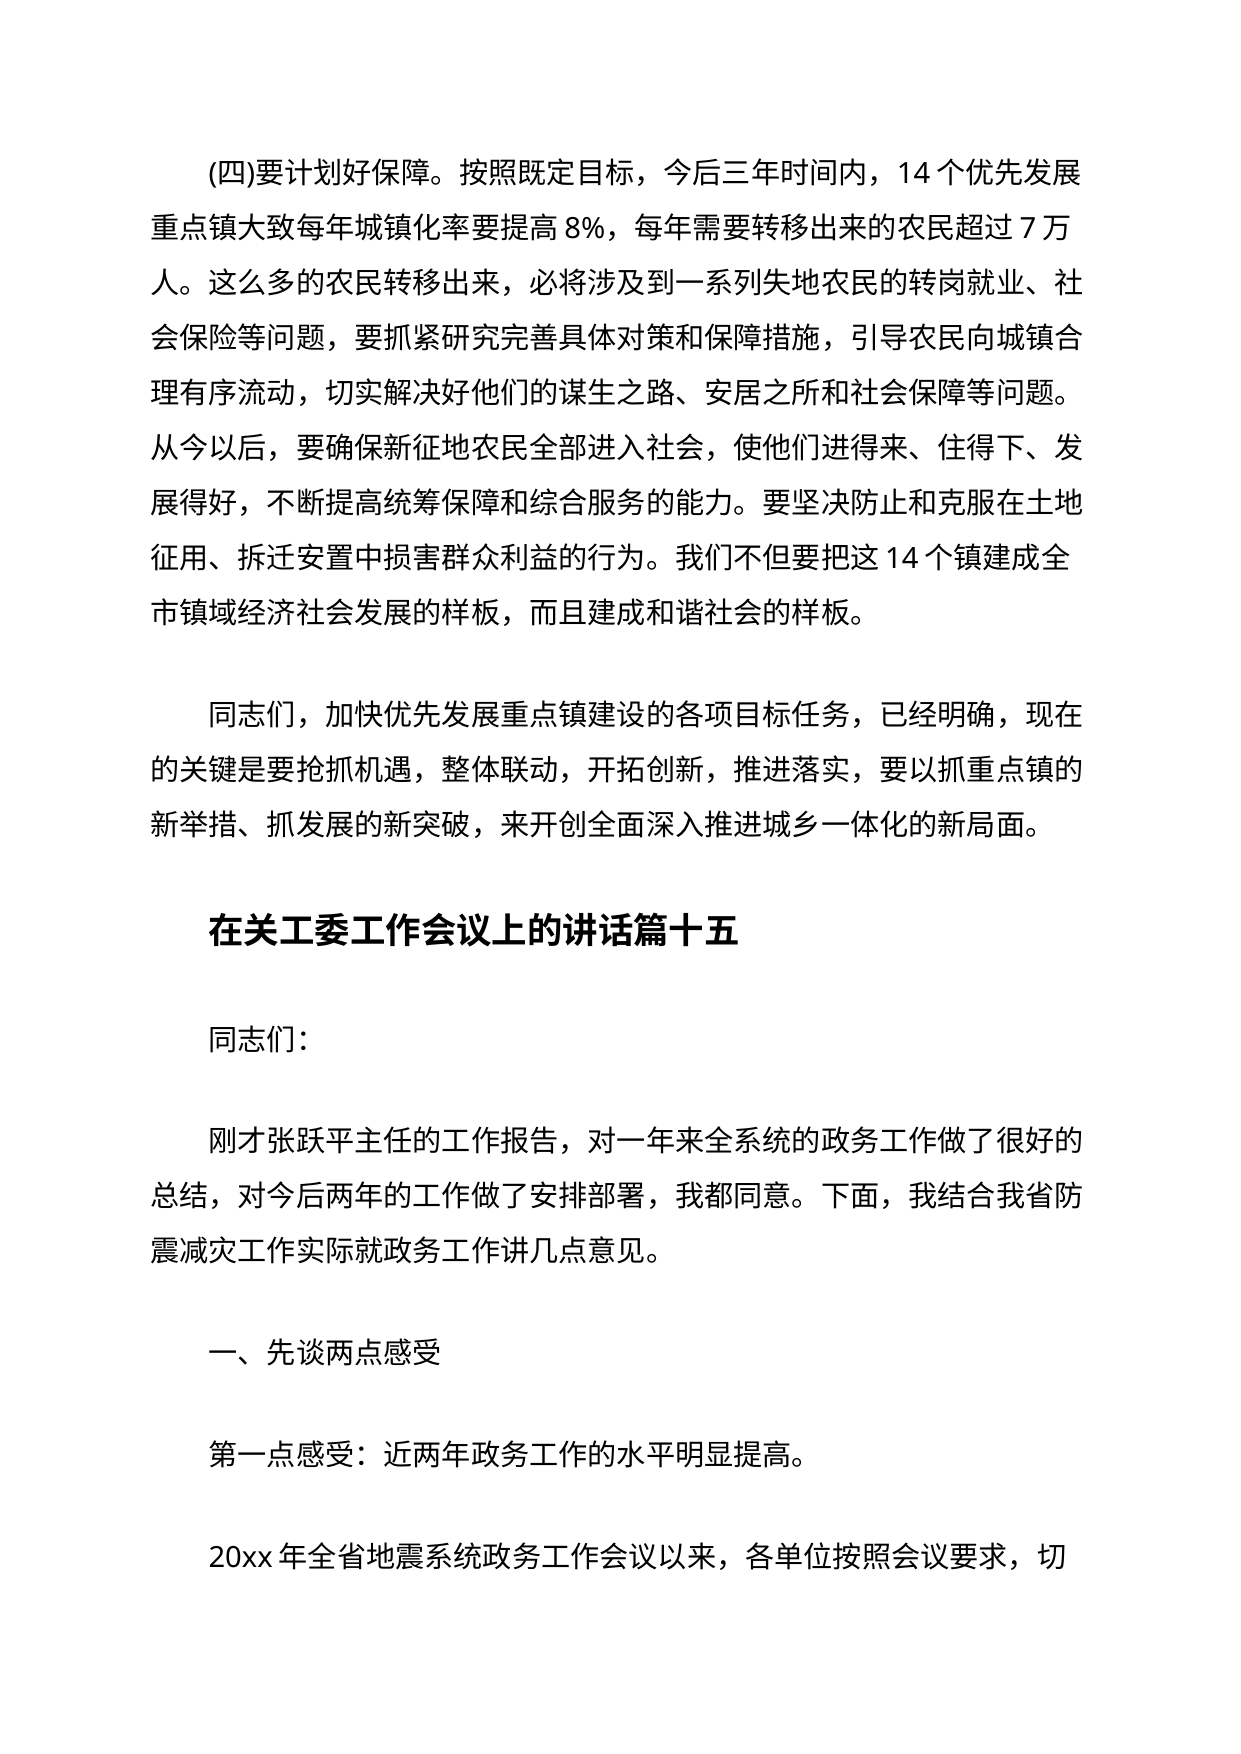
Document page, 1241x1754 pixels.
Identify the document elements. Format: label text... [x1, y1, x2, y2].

text 同志们： [150, 1016, 1090, 1058]
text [150, 1533, 1090, 1576]
text 在关工委工作会议上的讲话篇十五 [150, 903, 1090, 954]
text 同志们，加快优先发展重点镇建设的各项目标任务，已经明确，现在的关键是要抢抓机遇，整体联动，开拓创新，推进落实，要以抓重点镇的新举措、抓发展的新突破，来开创全面深入推进城乡一体化的新局面。 [150, 691, 1090, 843]
text (四)要计划好保障。按照既定目标，今后三年时间内，14个优先发展重点镇大致每年城镇化率要提高8%，每年需要转移出来的农民超过7万人。这么多的农民转移出来，必将涉及到一系列失地农民的转岗就业、社会保险等问题，要抓紧研究完善具体对策和保障措施，引导农民向城镇合理有序流动，切实解决好他们的谋生之路、安居之所和社会保障等问题。从今以后，要确保新征地农民全部进入社会，使他们进得来、住得下、发展得好，不断提高统筹保障和综合服务的能力。要坚决防止和克服在土地征用、拆迁安置中损害群众利益的行为。我们不但要把这14个镇建成全市镇域经济社会发展的样板，而且建成和谐社会的样板。 [150, 150, 1090, 632]
text 第一点感受：近两年政务工作的水平明显提高。 [150, 1431, 1090, 1474]
text 刚才张跃平主任的工作报告，对一年来全系统的政务工作做了很好的总结，对今后两年的工作做了安排部署，我都同意。下面，我结合我省防震减灾工作实际就政务工作讲几点意见。 [150, 1118, 1090, 1270]
text 一、先谈两点感受 [150, 1329, 1090, 1372]
